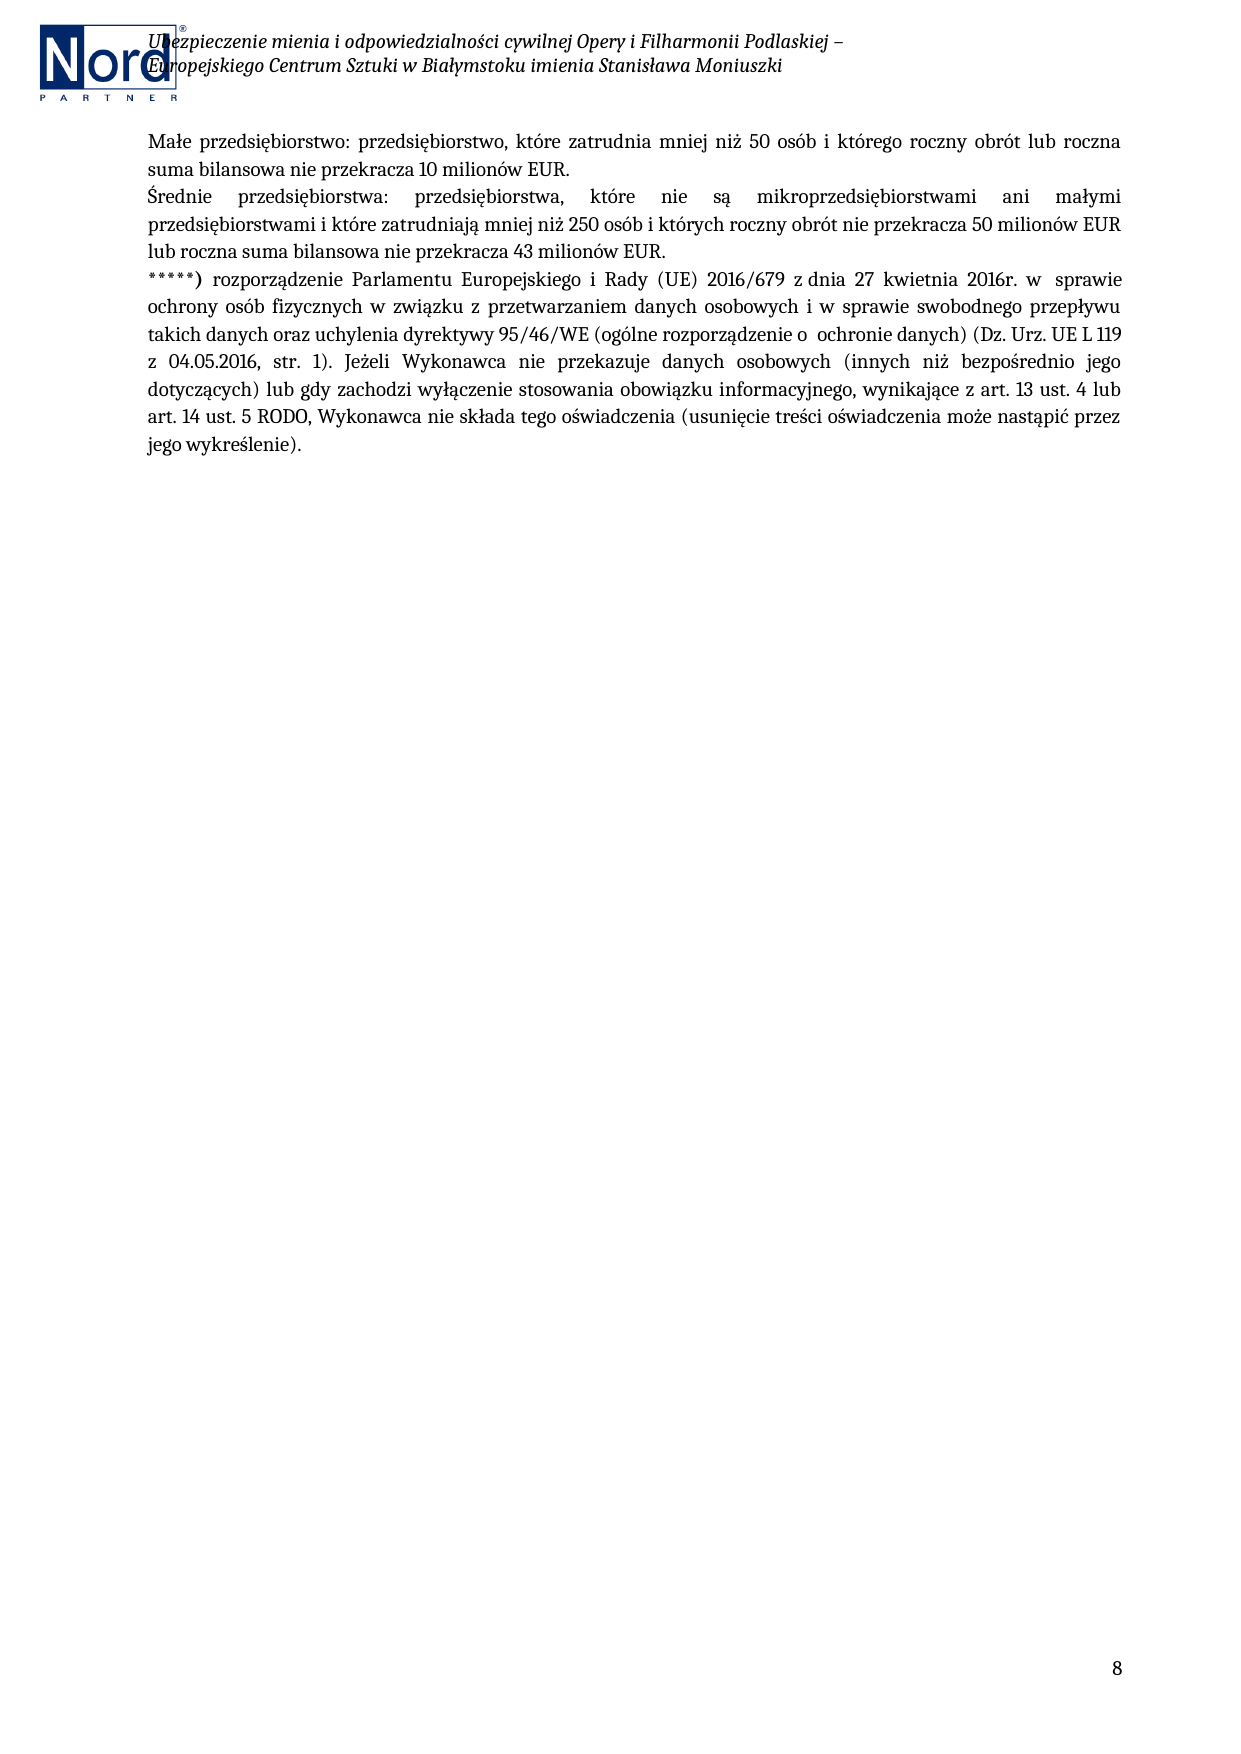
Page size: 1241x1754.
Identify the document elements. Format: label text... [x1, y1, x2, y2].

text Małe przedsiębiorstwo: przedsiębiorstwo, które zatrudnia mniej niż 50 osób i którego roczny obrót lub roczna suma bilansowa nie przekracza 10 milionów EUR. [148, 130, 1122, 181]
picture [33, 21, 190, 103]
text *****) rozporządzenie Parlamentu Europejskiego i Rady (UE) 2016/679 z dnia 27 kwietnia 2016r. w sprawie ochrony osób fizycznych w związku z przetwarzaniem danych osobowych i w sprawie swobodnego przepływu takich danych oraz uchylenia dyrektywy 95/46/WE (ogólne rozporządzenie o ochronie danych) (Dz. Urz. UE L 119 z 04.05.2016, str. 1). Jeżeli Wykonawca nie przekazuje danych osobowych (innych niż bezpośrednio jego dotyczących) lub gdy zachodzi wyłączenie stosowania obowiązku informacyjnego, wynikające z art. 13 ust. 4 lub art. 14 ust. 5 RODO, Wykonawca nie składa tego oświadczenia (usunięcie treści oświadczenia może nastąpić przez jego wykreślenie). [148, 267, 1122, 456]
text Średnie przedsiębiorstwa: przedsiębiorstwa, które nie są mikroprzedsiębiorstwami ani małymi przedsiębiorstwami i które zatrudniają mniej niż 250 osób i których roczny obrót nie przekracza 50 milionów EUR lub roczna suma bilansowa nie przekracza 43 milionów EUR. [148, 185, 1122, 264]
